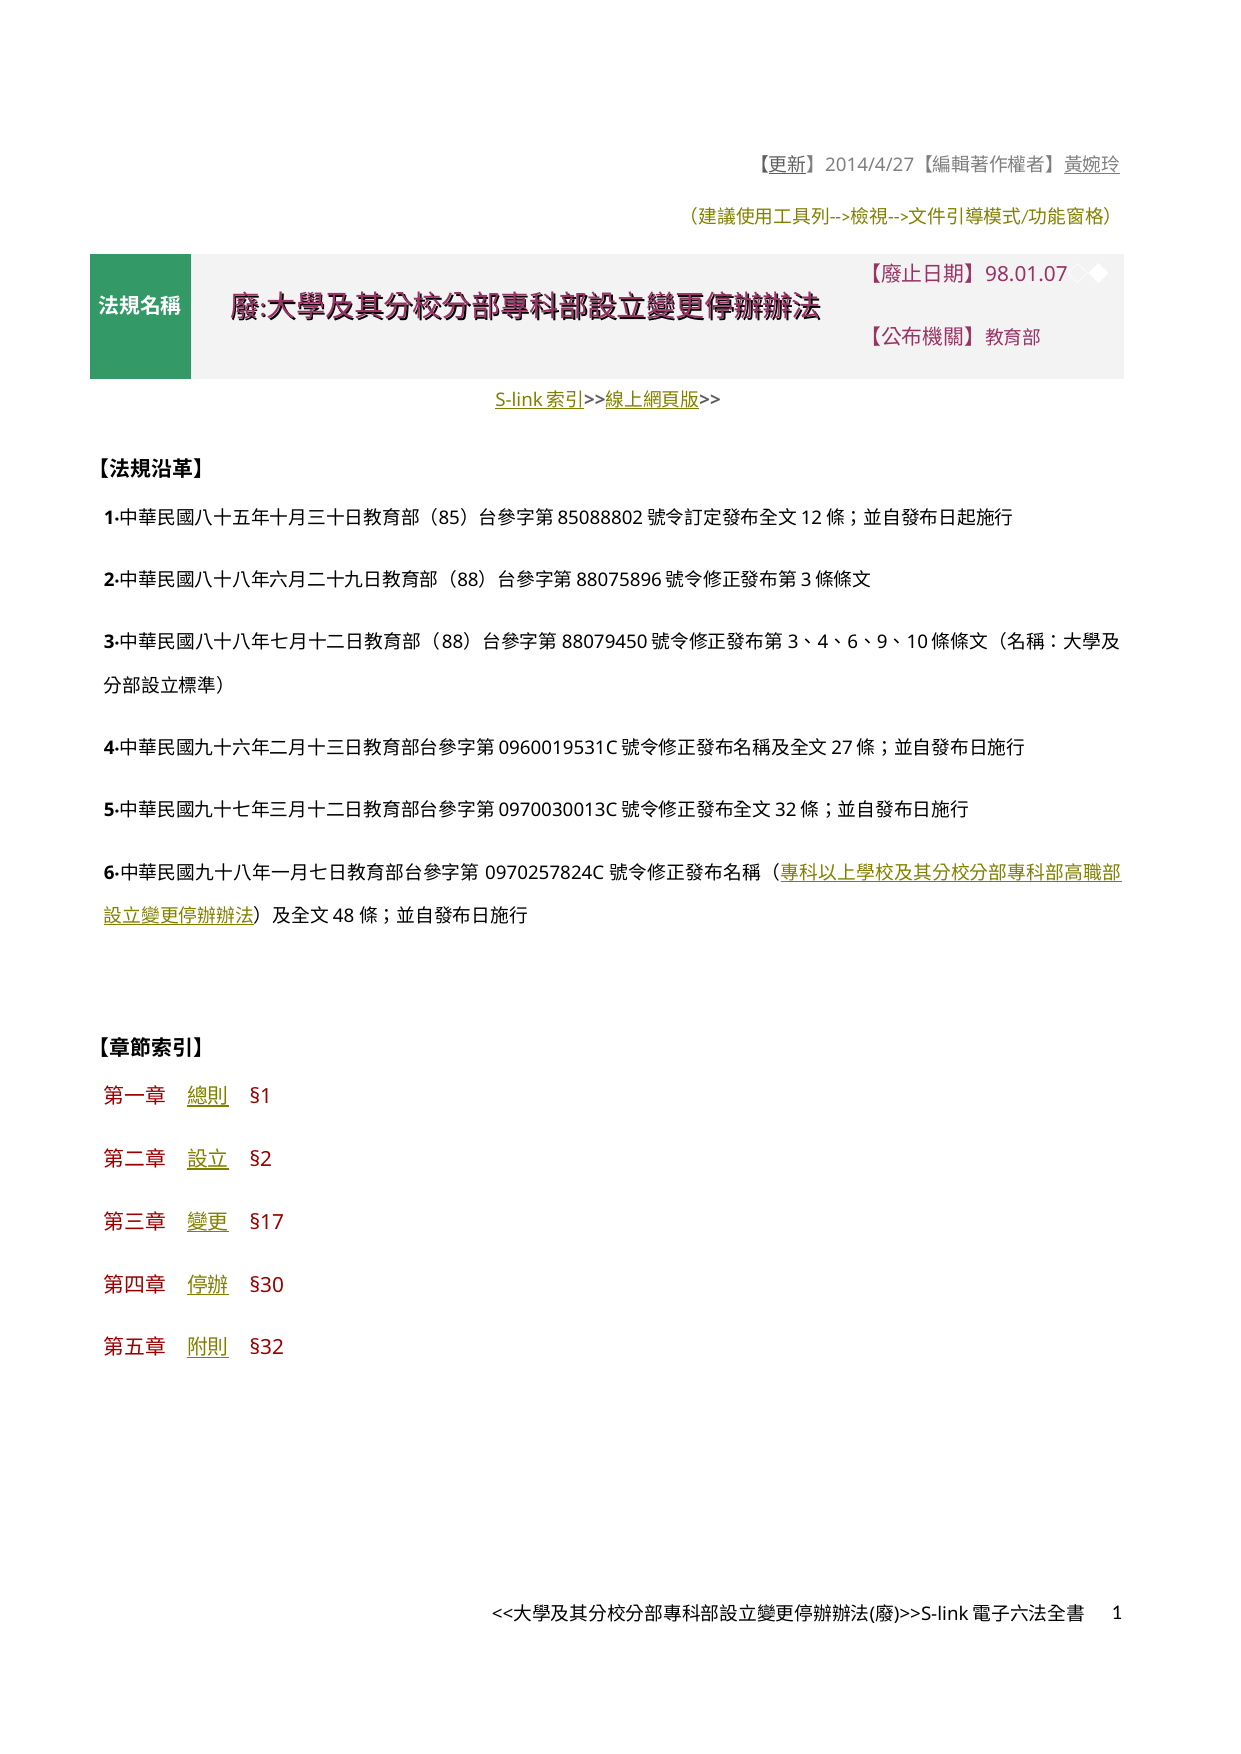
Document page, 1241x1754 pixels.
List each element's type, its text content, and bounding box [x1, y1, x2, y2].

text 6‧中華民國九十八年一月七日教育部台參字第 0970257824C 號令修正發布名稱（專科以上學校及其分校分部專科部高職部設立變更停辦辦法）及全文 48 條；並自發布日施行 [103, 852, 1122, 933]
text （建議使用工具列-->檢視-->文件引導模式/功能窗格） [89, 202, 1122, 229]
text 第四章 停辦 §30 [103, 1264, 1122, 1302]
table_header 【廢止日期】98.01.07◇◆ 【公布機關】教育部 [860, 254, 1124, 379]
text 4‧中華民國九十六年二月十三日教育部台參字第0960019531C號令修正發布名稱及全文27條；並自發布日施行 [103, 727, 1122, 765]
table_header 法規名稱 [90, 254, 191, 379]
text 1‧中華民國八十五年十月三十日教育部（85）台參字第85088802號令訂定發布全文12條；並自發布日起施行 [103, 497, 1122, 535]
text 【更新】2014/4/27【編輯著作權者】黃婉玲 [239, 150, 1120, 177]
text 第三章 變更 §17 [103, 1201, 1122, 1239]
table_header 廢:大學及其分校分部專科部設立變更停辦辦法 [191, 254, 860, 379]
text 第二章 設立 §2 [103, 1139, 1122, 1176]
subtitle 【法規沿革】 [89, 452, 1122, 482]
text 第五章 附則 §32 [103, 1327, 1122, 1364]
text 2‧中華民國八十八年六月二十九日教育部（88）台參字第88075896號令修正發布第3條條文 [103, 559, 1122, 597]
text ‧S-link索引>>線上網頁版>> [89, 379, 1122, 417]
subtitle 【章節索引】 [89, 1031, 1122, 1061]
text 第一章 總則 §1 [103, 1076, 1122, 1113]
text 3‧中華民國八十八年七月十二日教育部（88）台參字第88079450號令修正發布第3、4、6、9、10條條文（名稱：大學及分部設立標準） [103, 622, 1122, 703]
text 5‧中華民國九十七年三月十二日教育部台參字第0970030013C號令修正發布全文32條；並自發布日施行 [103, 790, 1122, 827]
